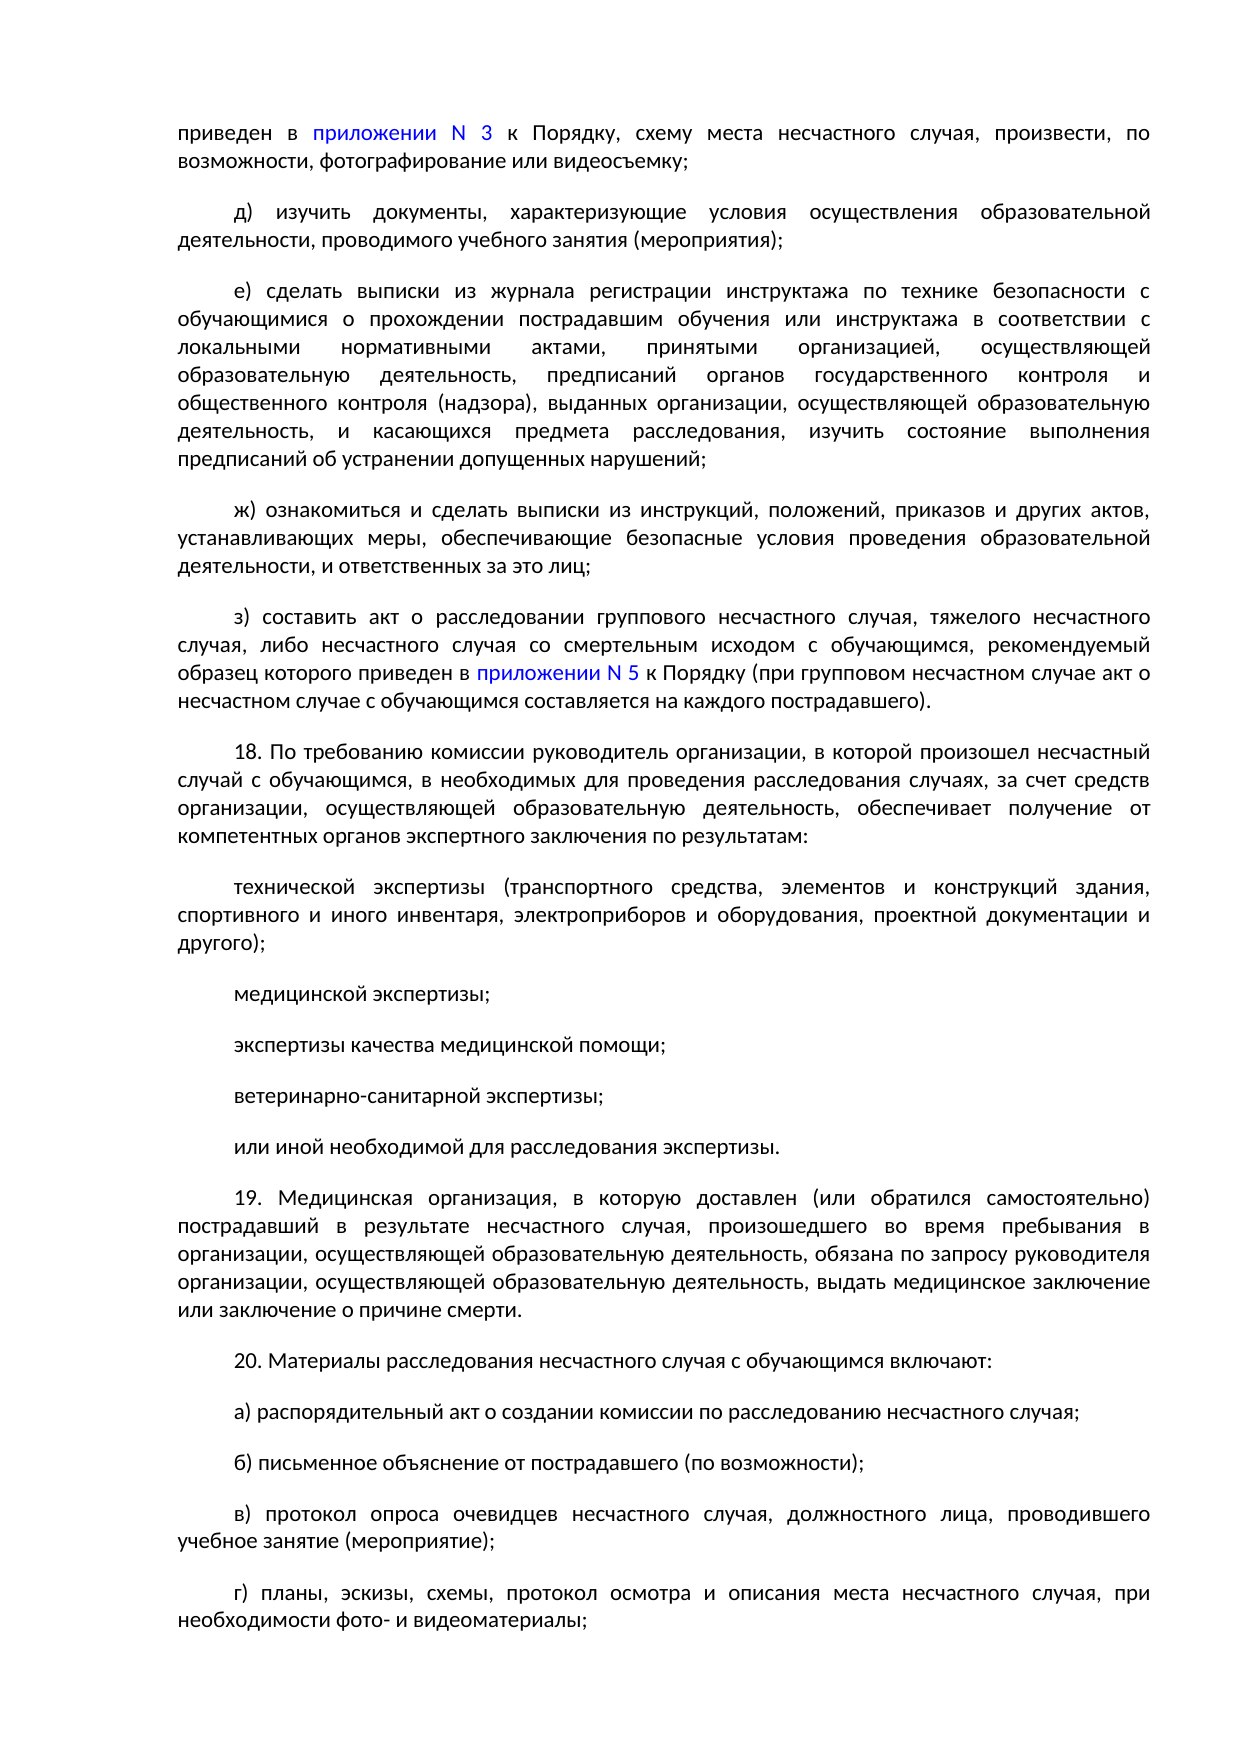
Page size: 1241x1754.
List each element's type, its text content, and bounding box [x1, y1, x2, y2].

text г) планы, эскизы, схемы, протокол осмотра и описания места несчастного случая, при необходимости фото- и видеоматериалы; [177, 1578, 1152, 1634]
text экспертизы качества медицинской помощи; [177, 1030, 1152, 1058]
text технической экспертизы (транспортного средства, элементов и конструкций здания, спортивного и иного инвентаря, электроприборов и оборудования, проектной документации и другого); [177, 872, 1152, 956]
text 18. По требованию комиссии руководитель организации, в которой произошел несчастный случай с обучающимся, в необходимых для проведения расследования случаях, за счет средств организации, осуществляющей образовательную деятельность, обеспечивает получение от компетентных органов экспертного заключения по результатам: [177, 737, 1152, 849]
text 20. Материалы расследования несчастного случая с обучающимся включают: [177, 1346, 1152, 1374]
text 19. Медицинская организация, в которую доставлен (или обратился самостоятельно) пострадавший в результате несчастного случая, произошедшего во время пребывания в организации, осуществляющей образовательную деятельность, обязана по запросу руководителя организации, осуществляющей образовательную деятельность, выдать медицинское заключение или заключение о причине смерти. [177, 1183, 1152, 1323]
text д) изучить документы, характеризующие условия осуществления образовательной деятельности, проводимого учебного занятия (мероприятия); [177, 197, 1152, 253]
text в) протокол опроса очевидцев несчастного случая, должностного лица, проводившего учебное занятие (мероприятие); [177, 1499, 1152, 1555]
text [177, 118, 1152, 174]
text или иной необходимой для расследования экспертизы. [177, 1132, 1152, 1160]
text б) письменное объяснение от пострадавшего (по возможности); [177, 1448, 1152, 1476]
text е) сделать выписки из журнала регистрации инструктажа по технике безопасности с обучающимися о прохождении пострадавшим обучения или инструктажа в соответствии с локальными нормативными актами, принятыми организацией, осуществляющей образовательную деятельность, предписаний органов государственного контроля и общественного контроля (надзора), выданных организации, осуществляющей образовательную деятельность, и касающихся предмета расследования, изучить состояние выполнения предписаний об устранении допущенных нарушений; [177, 276, 1152, 472]
text медицинской экспертизы; [177, 979, 1152, 1007]
text а) распорядительный акт о создании комиссии по расследованию несчастного случая; [177, 1397, 1152, 1425]
text ветеринарно-санитарной экспертизы; [177, 1081, 1152, 1109]
text з) составить акт о расследовании группового несчастного случая, тяжелого несчастного случая, либо несчастного случая со смертельным исходом с обучающимся, рекомендуемый образец которого приведен в приложении N 5 к Порядку (при групповом несчастном случае акт о несчастном случае с обучающимся составляется на каждого пострадавшего). [177, 602, 1152, 714]
text ж) ознакомиться и сделать выписки из инструкций, положений, приказов и других актов, устанавливающих меры, обеспечивающие безопасные условия проведения образовательной деятельности, и ответственных за это лиц; [177, 495, 1152, 579]
